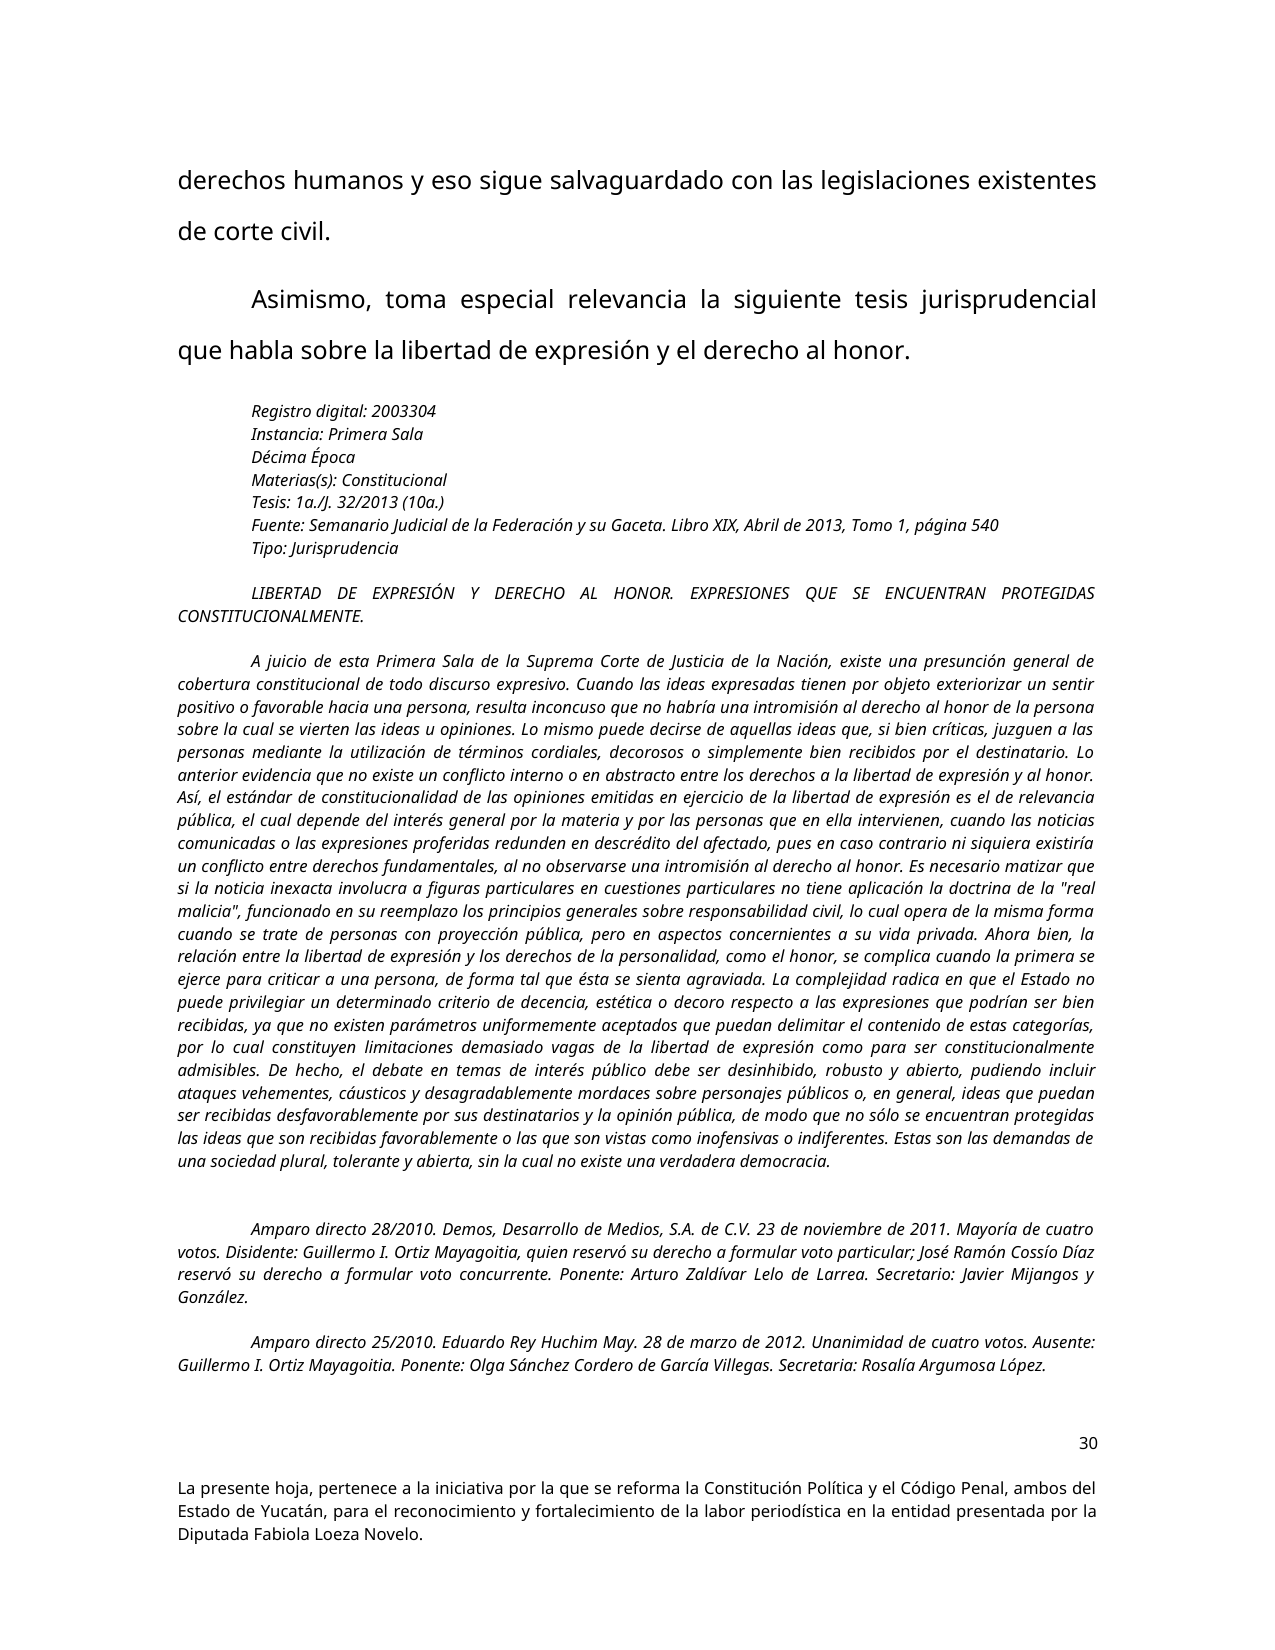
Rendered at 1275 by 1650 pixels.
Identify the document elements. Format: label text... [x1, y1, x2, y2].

text Fuente: Semanario Judicial de la Federación y su Gaceta. Libro XIX, Abril de 2013, Tomo 1, página 540 [177, 513, 1098, 536]
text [177, 162, 1098, 248]
text Tesis: 1a./J. 32/2013 (10a.) [177, 491, 1098, 513]
text Instancia: Primera Sala [177, 423, 1098, 445]
text Asimismo, toma especial relevancia la siguiente tesis jurisprudencial que habla sobre la libertad de expresión y el derecho al honor. [177, 281, 1098, 366]
text A juicio de esta Primera Sala de la Suprema Corte de Justicia de la Nación, existe una presunción general de cobertura constitucional de todo discurso expresivo. Cuando las ideas expresadas tienen por objeto exteriorizar un sentir positivo o favorable hacia una persona, resulta inconcuso que no habría una intromisión al derecho al honor de la persona sobre la cual se vierten las ideas u opiniones. Lo mismo puede decirse de aquellas ideas que, si bien críticas, juzguen a las personas mediante la utilización de términos cordiales, decorosos o simplemente bien recibidos por el destinatario. Lo anterior evidencia que no existe un conflicto interno o en abstracto entre los derechos a la libertad de expresión y al honor. Así, el estándar de constitucionalidad de las opiniones emitidas en ejercicio de la libertad de expresión es el de relevancia pública, el cual depende del interés general por la materia y por las personas que en ella intervienen, cuando las noticias comunicadas o las expresiones proferidas redunden en descrédito del afectado, pues en caso contrario ni siquiera existiría un conflicto entre derechos fundamentales, al no observarse una intromisión al derecho al honor. Es necesario matizar que si la noticia inexacta involucra a figuras particulares en cuestiones particulares no tiene aplicación la doctrina de la "real malicia", funcionado en su reemplazo los principios generales sobre responsabilidad civil, lo cual opera de la misma forma cuando se trate de personas con proyección pública, pero en aspectos concernientes a su vida privada. Ahora bien, la relación entre la libertad de expresión y los derechos de la personalidad, como el honor, se complica cuando la primera se ejerce para criticar a una persona, de forma tal que ésta se sienta agraviada. La complejidad radica en que el Estado no puede privilegiar un determinado criterio de decencia, estética o decoro respecto a las expresiones que podrían ser bien recibidas, ya que no existen parámetros uniformemente aceptados que puedan delimitar el contenido de estas categorías, por lo cual constituyen limitaciones demasiado vagas de la libertad de expresión como para ser constitucionalmente admisibles. De hecho, el debate en temas de interés público debe ser desinhibido, robusto y abierto, pudiendo incluir ataques vehementes, cáusticos y desagradablemente mordaces sobre personajes públicos o, en general, ideas que puedan ser recibidas desfavorablemente por sus destinatarios y la opinión pública, de modo que no sólo se encuentran protegidas las ideas que son recibidas favorablemente o las que son vistas como inofensivas o indiferentes. Estas son las demandas de una sociedad plural, tolerante y abierta, sin la cual no existe una verdadera democracia. [177, 650, 1098, 1172]
text Amparo directo 28/2010. Demos, Desarrollo de Medios, S.A. de C.V. 23 de noviembre de 2011. Mayoría de cuatro votos. Disidente: Guillermo I. Ortiz Mayagoitia, quien reservó su derecho a formular voto particular; José Ramón Cossío Díaz reservó su derecho a formular voto concurrente. Ponente: Arturo Zaldívar Lelo de Larrea. Secretario: Javier Mijangos y González. [177, 1217, 1098, 1308]
text Registro digital: 2003304 [177, 400, 1098, 423]
text Amparo directo 25/2010. Eduardo Rey Huchim May. 28 de marzo de 2012. Unanimidad de cuatro votos. Ausente: Guillermo I. Ortiz Mayagoitia. Ponente: Olga Sánchez Cordero de García Villegas. Secretaria: Rosalía Argumosa López. [177, 1331, 1098, 1376]
text Décima Época [177, 445, 1098, 468]
text Materias(s): Constitucional [177, 468, 1098, 491]
text Tipo: Jurisprudencia [177, 536, 1098, 559]
text LIBERTAD DE EXPRESIÓN Y DERECHO AL HONOR. EXPRESIONES QUE SE ENCUENTRAN PROTEGIDAS CONSTITUCIONALMENTE. [177, 582, 1098, 627]
